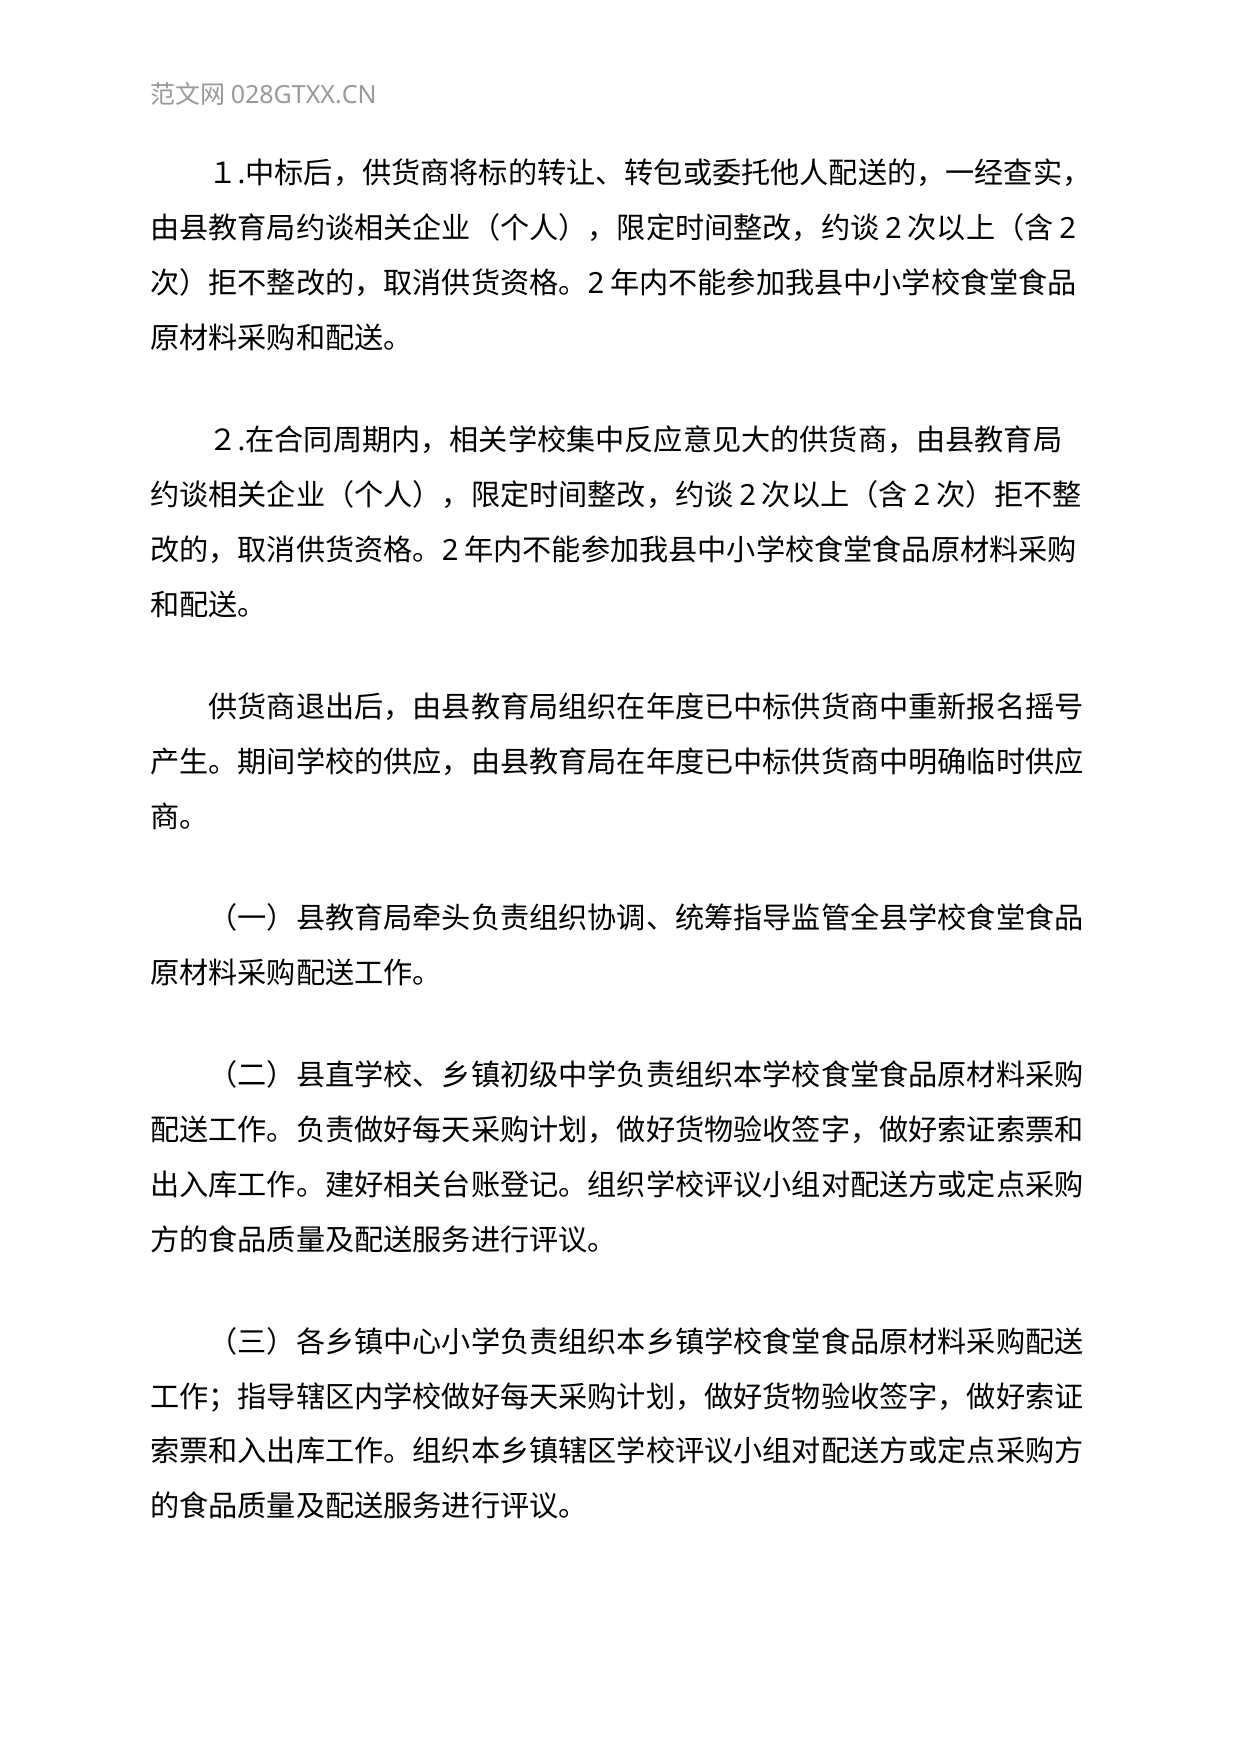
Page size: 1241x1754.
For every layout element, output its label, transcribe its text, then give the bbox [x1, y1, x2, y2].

text （一）县教育局牵头负责组织协调、统筹指导监管全县学校食堂食品原材料采购配送工作。 [150, 895, 1090, 992]
text 供货商退出后，由县教育局组织在年度已中标供货商中重新报名摇号产生。期间学校的供应，由县教育局在年度已中标供货商中明确临时供应商。 [150, 683, 1090, 836]
text ２.在合同周期内，相关学校集中反应意见大的供货商，由县教育局约谈相关企业（个人），限定时间整改，约谈2次以上（含2次）拒不整改的，取消供货资格。2年内不能参加我县中小学校食堂食品原材料采购和配送。 [150, 417, 1090, 624]
text １.中标后，供货商将标的转让、转包或委托他人配送的，一经查实，由县教育局约谈相关企业（个人），限定时间整改，约谈2次以上（含2次）拒不整改的，取消供货资格。2年内不能参加我县中小学校食堂食品原材料采购和配送。 [150, 150, 1090, 357]
text （二）县直学校、乡镇初级中学负责组织本学校食堂食品原材料采购配送工作。负责做好每天采购计划，做好货物验收签字，做好索证索票和出入库工作。建好相关台账登记。组织学校评议小组对配送方或定点采购方的食品质量及配送服务进行评议。 [150, 1052, 1090, 1259]
text （三）各乡镇中心小学负责组织本乡镇学校食堂食品原材料采购配送工作；指导辖区内学校做好每天采购计划，做好货物验收签字，做好索证索票和入出库工作。组织本乡镇辖区学校评议小组对配送方或定点采购方的食品质量及配送服务进行评议。 [150, 1318, 1090, 1525]
